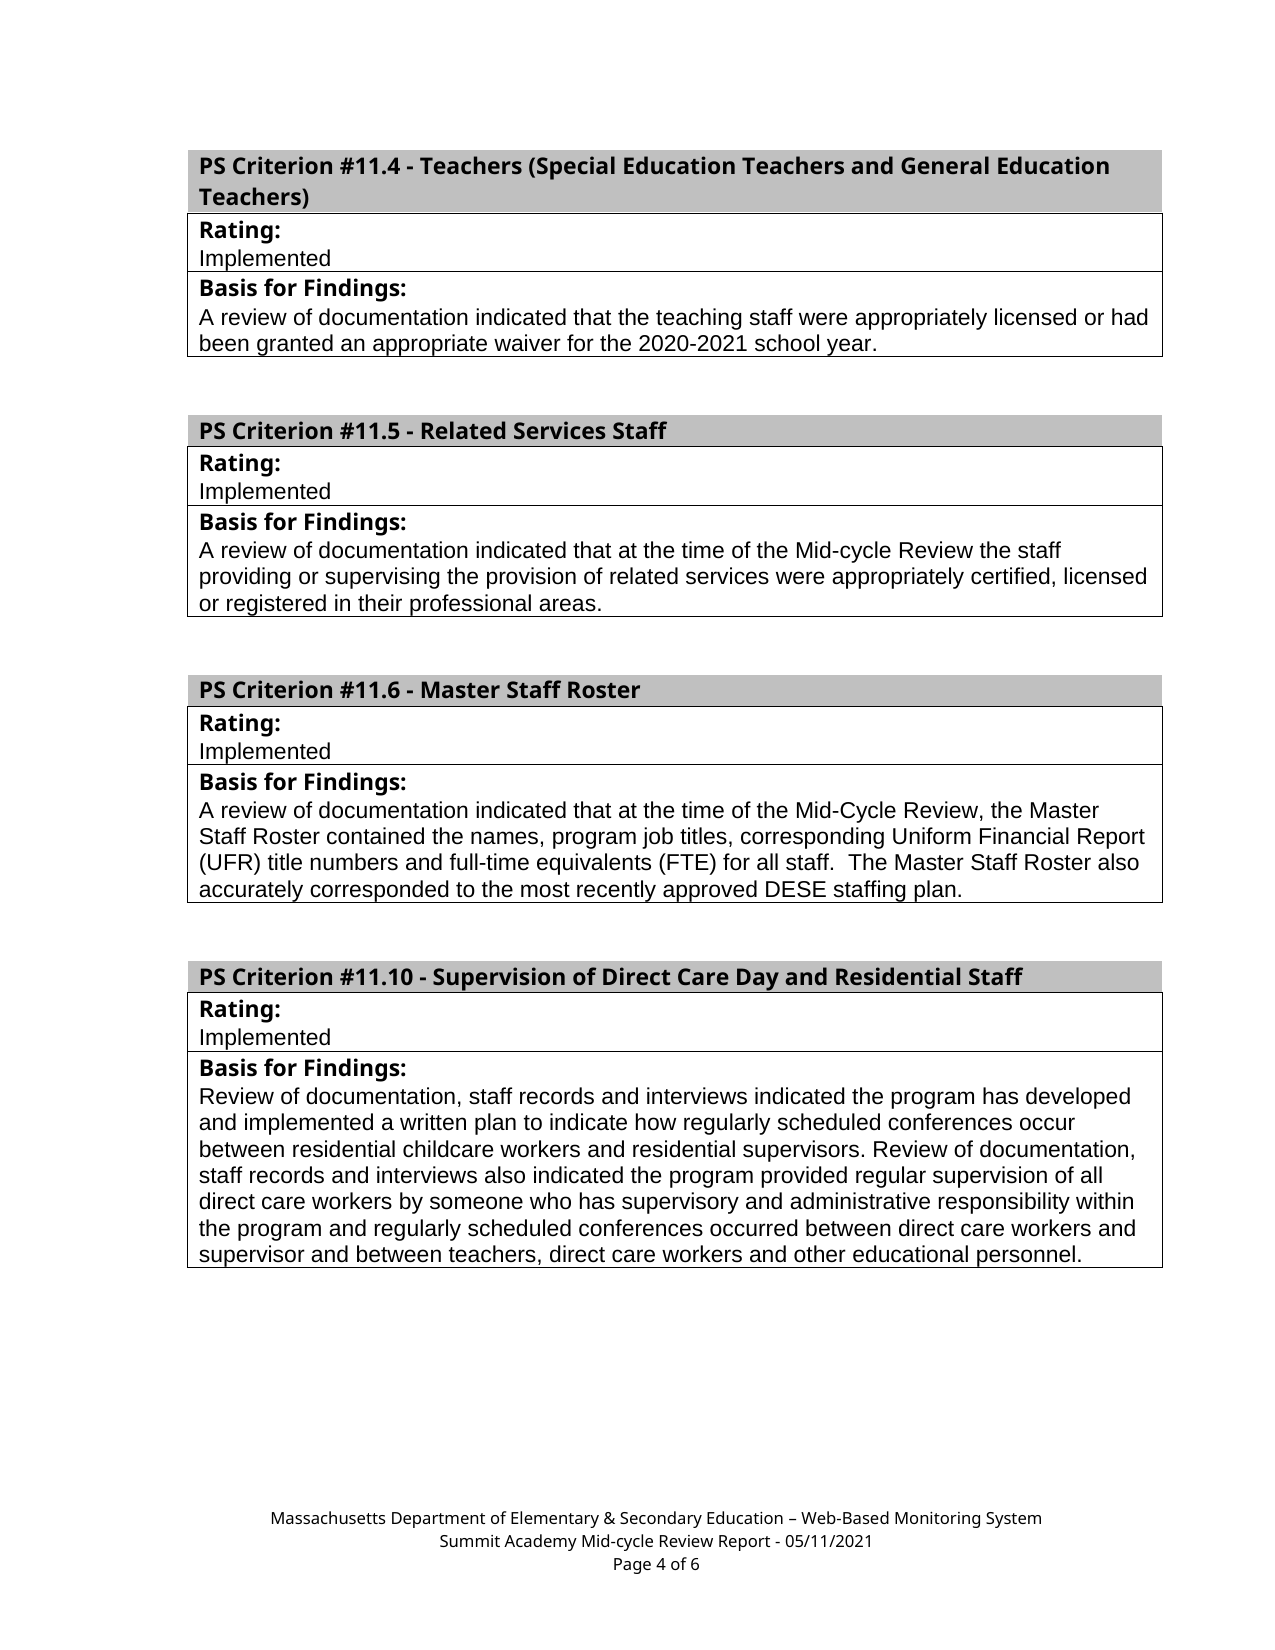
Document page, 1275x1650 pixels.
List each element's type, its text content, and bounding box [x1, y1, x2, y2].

table_cell A review of documentation indicated that the teaching staff were appropriately licensed or had been granted an appropriate waiver for the 2020-2021 school year. [188, 304, 1162, 356]
table_cell Rating: [188, 707, 1162, 738]
table_cell Implemented [188, 738, 1162, 764]
table_cell Basis for Findings: [188, 272, 1162, 303]
table_cell Rating: [188, 993, 1162, 1024]
table_cell A review of documentation indicated that at the time of the Mid-cycle Review the staff providing or supervising the provision of related services were appropriately certified, licensed or registered in their professional areas. [188, 537, 1162, 616]
table_header PS Criterion #11.5 - Related Services Staff [188, 415, 1162, 446]
table_cell Basis for Findings: [188, 506, 1162, 537]
table_header PS Criterion #11.6 - Master Staff Roster [188, 675, 1162, 706]
table_cell Implemented [188, 245, 1162, 271]
table_cell Basis for Findings: [188, 1052, 1162, 1083]
table_cell Basis for Findings: [188, 765, 1162, 797]
table_header PS Criterion #11.4 - Teachers (Special Education Teachers and General Education Teachers) [188, 150, 1162, 212]
table_cell Implemented [188, 478, 1162, 504]
table_cell A review of documentation indicated that at the time of the Mid-Cycle Review, the Master Staff Roster contained the names, program job titles, corresponding Uniform Financial Report (UFR) title numbers and full-time equivalents (FTE) for all staff. The Master Staff Roster also accurately corresponded to the most recently approved DESE staffing plan. [188, 797, 1162, 902]
table_cell Rating: [188, 214, 1162, 245]
table_header PS Criterion #11.10 - Supervision of Direct Care Day and Residential Staff [188, 961, 1162, 992]
table_cell Review of documentation, staff records and interviews indicated the program has developed and implemented a written plan to indicate how regularly scheduled conferences occur between residential childcare workers and residential supervisors. Review of documentation, staff records and interviews also indicated the program provided regular supervision of all direct care workers by someone who has supervisory and administrative responsibility within the program and regularly scheduled conferences occurred between direct care workers and supervisor and between teachers, direct care workers and other educational personnel. [188, 1083, 1162, 1267]
table_cell Rating: [188, 447, 1162, 478]
table_cell Implemented [188, 1024, 1162, 1051]
